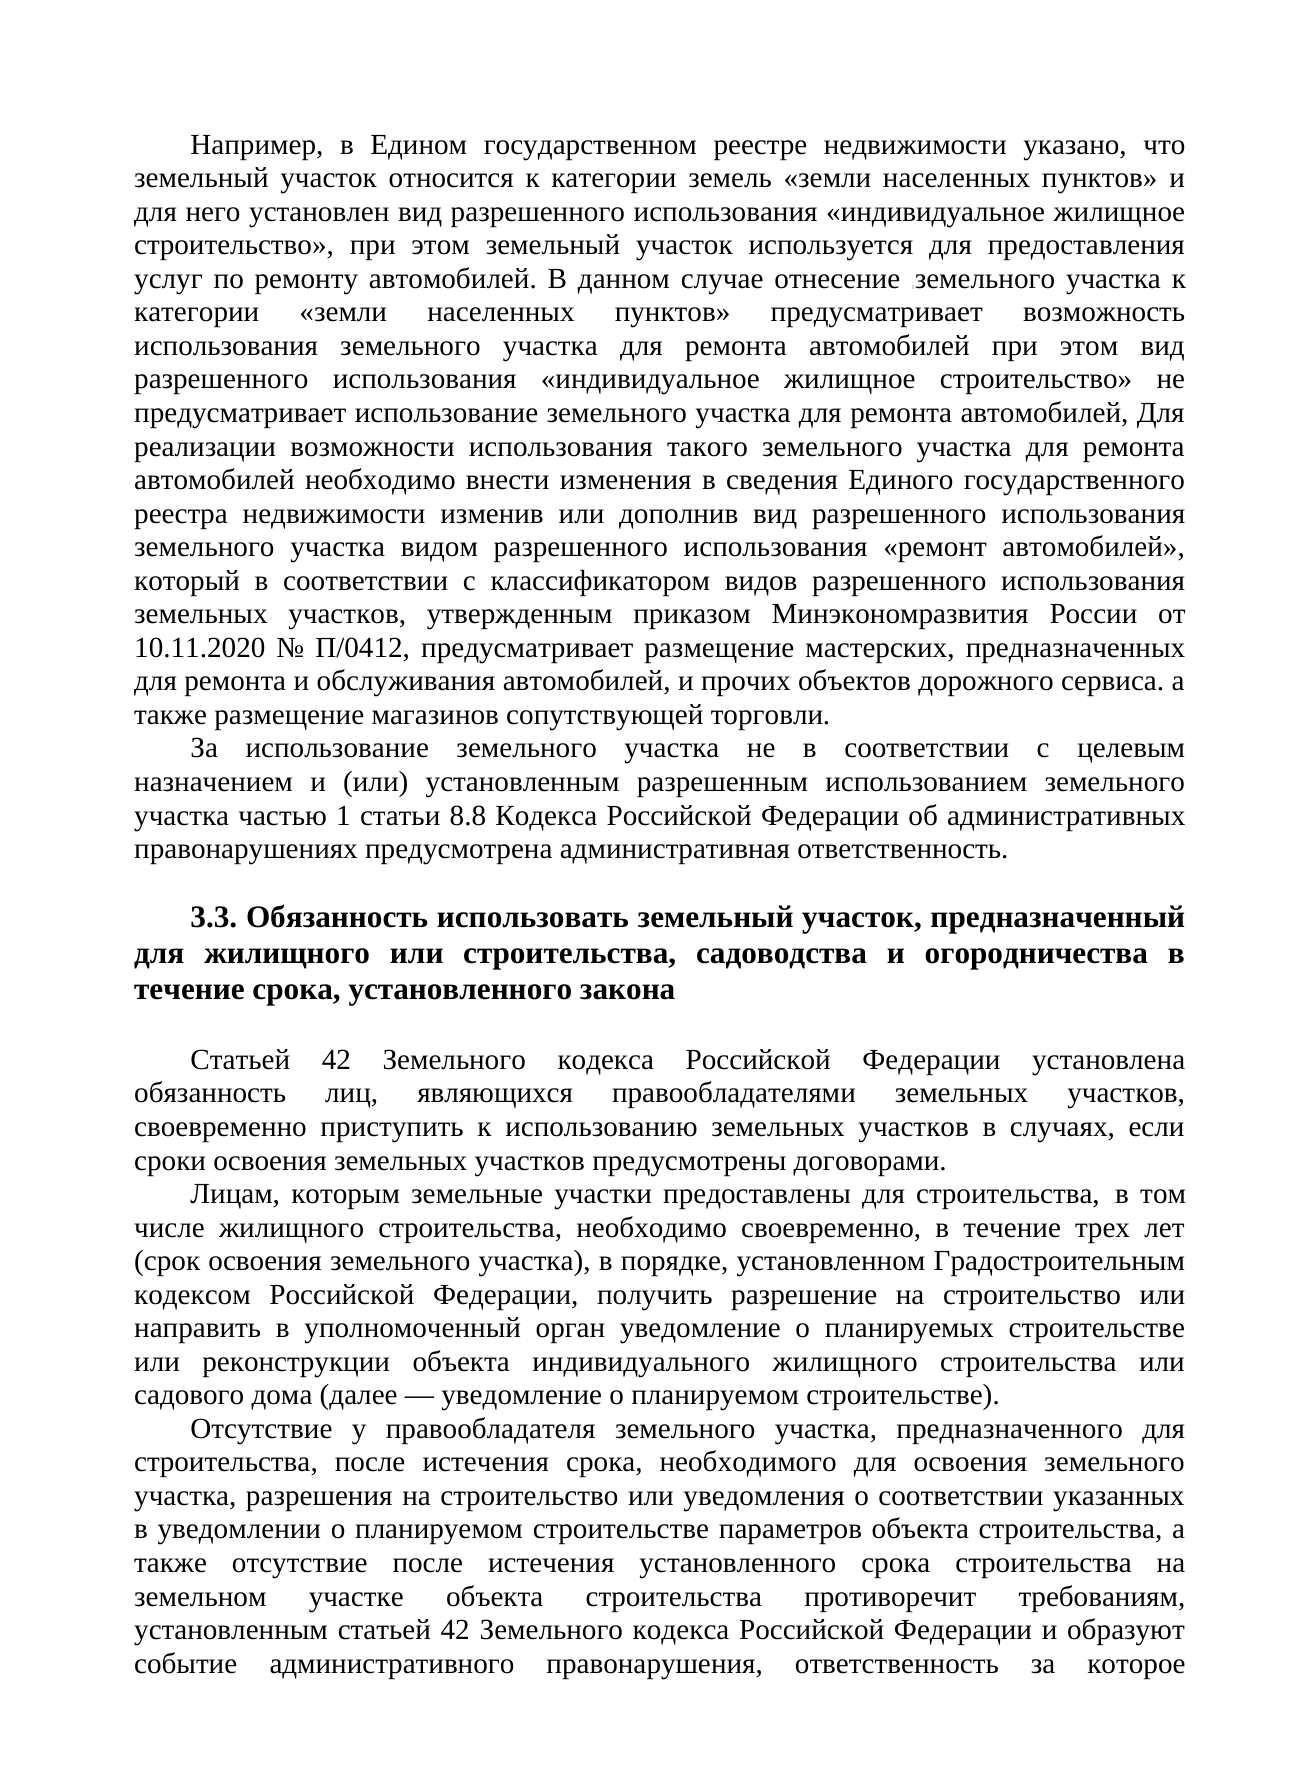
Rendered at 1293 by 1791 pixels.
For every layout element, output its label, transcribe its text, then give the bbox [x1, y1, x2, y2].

text 3.3. Обязанность использовать земельный участок, предназначенный для жилищного или строительства, садоводства и огородничества в течение срока, установленного закона [134, 898, 1186, 1006]
text Статьей 42 Земельного кодекса Российской Федерации установлена обязанность лиц, являющихся правообладателями земельных участков, своевременно приступить к использованию земельных участков в случаях, если сроки освоения земельных участков предусмотрены договорами. [134, 1042, 1186, 1176]
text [134, 1411, 1186, 1679]
text Лицам, которым земельные участки предоставлены для строительства, в том числе жилищного строительства, необходимо своевременно, в течение трех лет (срок освоения земельного участка), в порядке, установленном Градостроительным кодексом Российской Федерации, получить разрешение на строительство или направить в уполномоченный орган уведомление о планируемых строительстве или реконструкции объекта индивидуального жилищного строительства или садового дома (далее — уведомление о планируемом строительстве). [134, 1176, 1186, 1411]
text Например, в Едином государственном реестре недвижимости указано, что земельный участок относится к категории земель «земли населенных пунктов» и для него установлен вид разрешенного использования «индивидуальное жилищное строительство», при этом земельный участок используется для предоставления услуг по ремонту автомобилей. В данном случае отнесение земельного участка к категории «земли населенных пунктов» предусматривает возможность использования земельного участка для ремонта автомобилей при этом вид разрешенного использования «индивидуальное жилищное строительство» не предусматривает использование земельного участка для ремонта автомобилей, Для реализации возможности использования такого земельного участка для ремонта автомобилей необходимо внести изменения в сведения Единого государственного реестра недвижимости изменив или дополнив вид разрешенного использования земельного участка видом разрешенного использования «ремонт автомобилей», который в соответствии с классификатором видов разрешенного использования земельных участков, утвержденным приказом Минэкономразвития России от 10.11.2020 № П/0412, предусматривает размещение мастерских, предназначенных для ремонта и обслуживания автомобилей, и прочих объектов дорожного сервиса. а также размещение магазинов сопутствующей торговли. [134, 127, 1186, 731]
text За использование земельного участка не в соответствии с целевым назначением и (или) установленным разрешенным использованием земельного участка частью 1 статьи 8.8 Кодекса Российской Федерации об административных правонарушениях предусмотрена административная ответственность. [134, 731, 1186, 865]
